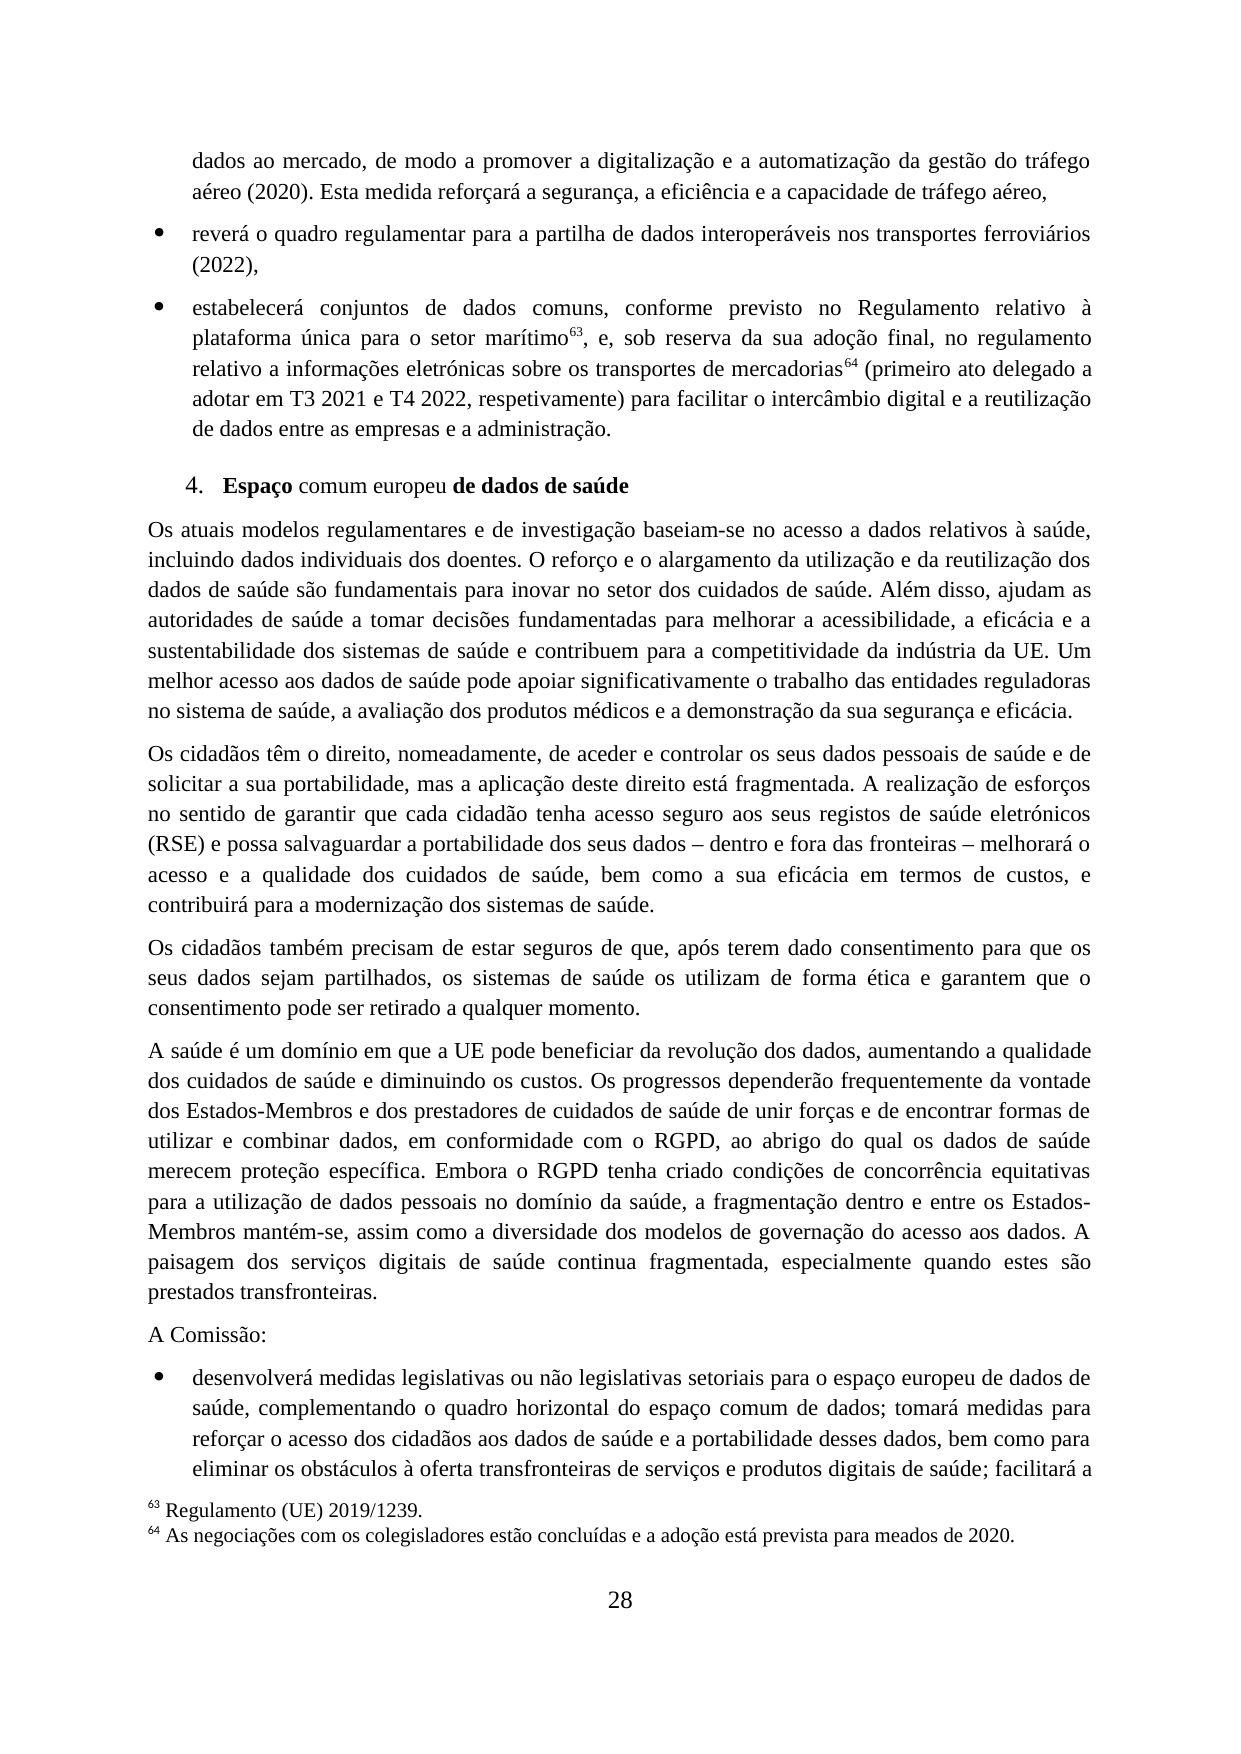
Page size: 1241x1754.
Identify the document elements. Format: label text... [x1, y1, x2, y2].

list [155, 148, 1093, 204]
list estabelecerá conjuntos de dados comuns, conforme previsto no Regulamento relativo à plataforma única para o setor marítimo, e, sob reserva da sua adoção final, no regulamento relativo a informações eletrónicas sobre os transportes de mercadorias (primeiro ato delegado a adotar em T3 2021 e T4 2022, respetivamente) para facilitar o intercâmbio digital e a reutilização de dados entre as empresas e a administração. [154, 294, 1093, 441]
text Os atuais modelos regulamentares e de investigação baseiam-se no acesso a dados relativos à saúde, incluindo dados individuais dos doentes. O reforço e o alargamento da utilização e da reutilização dos dados de saúde são fundamentais para inovar no setor dos cuidados de saúde. Além disso, ajudam as autoridades de saúde a tomar decisões fundamentadas para melhorar a acessibilidade, a eficácia e a sustentabilidade dos sistemas de saúde e contribuem para a competitividade da indústria da UE. Um melhor acesso aos dados de saúde pode apoiar significativamente o trabalho das entidades reguladoras no sistema de saúde, a avaliação dos produtos médicos e a demonstração da sua segurança e eficácia. [148, 516, 1093, 723]
text A Comissão: [148, 1321, 1093, 1347]
text Os cidadãos também precisam de estar seguros de que, após terem dado consentimento para que os seus dados sejam partilhados, os sistemas de saúde os utilizam de forma ética e garantem que o consentimento pode ser retirado a qualquer momento. [148, 933, 1093, 1020]
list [154, 1364, 1093, 1481]
list reverá o quadro regulamentar para a partilha de dados interoperáveis nos transportes ferroviários (2022), [155, 221, 1093, 277]
list Espaço comum europeu de dados de saúde [185, 470, 1093, 499]
text A saúde é um domínio em que a UE pode beneficiar da revolução dos dados, aumentando a qualidade dos cuidados de saúde e diminuindo os custos. Os progressos dependerão frequentemente da vontade dos Estados-Membros e dos prestadores de cuidados de saúde de unir forças e de encontrar formas de utilizar e combinar dados, em conformidade com o RGPD, ao abrigo do qual os dados de saúde merecem proteção específica. Embora o RGPD tenha criado condições de concorrência equitativas para a utilização de dados pessoais no domínio da saúde, a fragmentação dentro e entre os Estados-Membros mantém-se, assim como a diversidade dos modelos de governação do acesso aos dados. A paisagem dos serviços digitais de saúde continua fragmentada, especialmente quando estes são prestados transfronteiras. [148, 1037, 1093, 1305]
text Os cidadãos têm o direito, nomeadamente, de aceder e controlar os seus dados pessoais de saúde e de solicitar a sua portabilidade, mas a aplicação deste direito está fragmentada. A realização de esforços no sentido de garantir que cada cidadão tenha acesso seguro aos seus registos de saúde eletrónicos (RSE) e possa salvaguardar a portabilidade dos seus dados – dentro e fora das fronteiras – melhorará o acesso e a qualidade dos cuidados de saúde, bem como a sua eficácia em termos de custos, e contribuirá para a modernização dos sistemas de saúde. [148, 740, 1093, 917]
